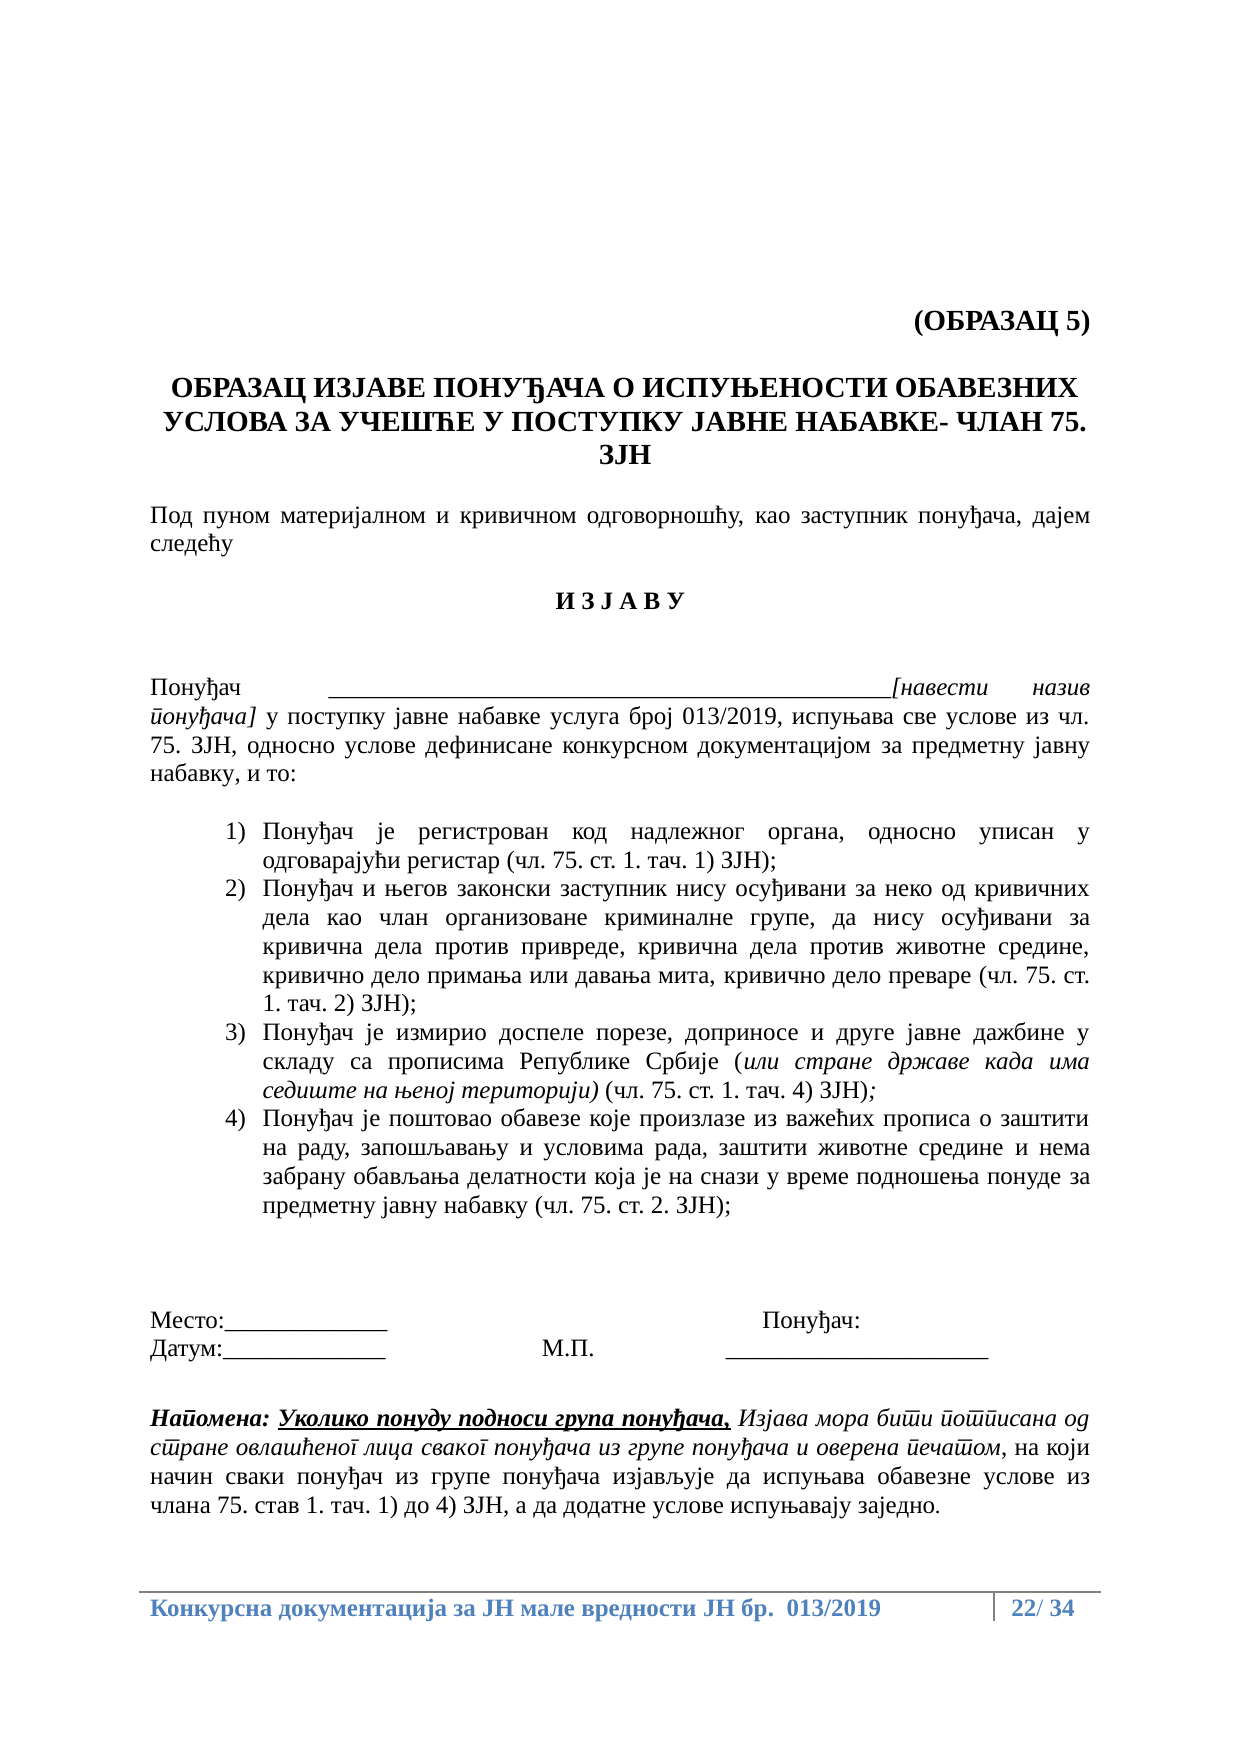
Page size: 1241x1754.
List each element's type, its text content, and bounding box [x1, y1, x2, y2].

text (ОБРАЗАЦ 5) [150, 303, 1090, 337]
list Понуђач је поштовао обавезе које произлазе из важећих прописа о заштити на раду, запошљавању и условима рада, заштити животне средине и нема забрану обављања делатности која је на снази у време подношења понуде за предметну јавну набавку (чл. 75. ст. 2. ЗЈН); [225, 1103, 1090, 1218]
text Датум:_____________ М.П. _____________________ [150, 1333, 1090, 1362]
list Понуђач и његов законски заступник нису осуђивани за неко од кривичних дела као члан организоване криминалне групе, да нису осуђивани за кривична дела против привреде, кривична дела против животне средине, кривично дело примања или давања мита, кривично дело преваре (чл. 75. ст. 1. тач. 2) ЗЈН); [225, 873, 1090, 1017]
text Под пуном материјалном и кривичном одговорношћу, као заступник понуђача, дајем следећу [150, 500, 1090, 557]
list Понуђач је регистрован код надлежног органа, односно уписан у одговарајући регистар (чл. 75. ст. 1. тач. 1) ЗЈН); [225, 816, 1090, 873]
text Место:_____________ Понуђач: [150, 1305, 1090, 1333]
subtitle ОБРАЗАЦ ИЗЈАВЕ ПОНУЂАЧА О ИСПУЊЕНОСТИ ОБАВЕЗНИХ УСЛОВА ЗА УЧЕШЋЕ У ПОСТУПКУ ЈАВНЕ НАБАВКЕ- ЧЛАН 75. ЗЈН [159, 370, 1090, 471]
text И З Ј А В У [150, 586, 1090, 615]
list Напомена: Уколико понуду подноси група понуђача, Изјава мора бити потписана од стране овлашћеног лица сваког понуђача из групе понуђача и оверена печатом, на који начин сваки понуђач из групе понуђача изјављује да испуњава обавезне услове из члана 75. став 1. тач. 1) до 4) ЗЈН, а да додатне услове испуњавају заједно. [150, 1403, 1090, 1518]
text Понуђач _____________________________________________[навести назив понуђача] у поступку јавне набавке услуга број 013/2019, испуњава све услове из чл. 75. ЗЈН, односно услове дефинисане конкурсном документацијом за предметну јавну набавку, и то: [150, 672, 1090, 787]
list Понуђач је измирио доспеле порезе, доприносе и друге јавне дажбине у складу са прописима Републике Србије (или стране државе када има седиште на њеној територији) (чл. 75. ст. 1. тач. 4) ЗЈН); [225, 1017, 1090, 1103]
